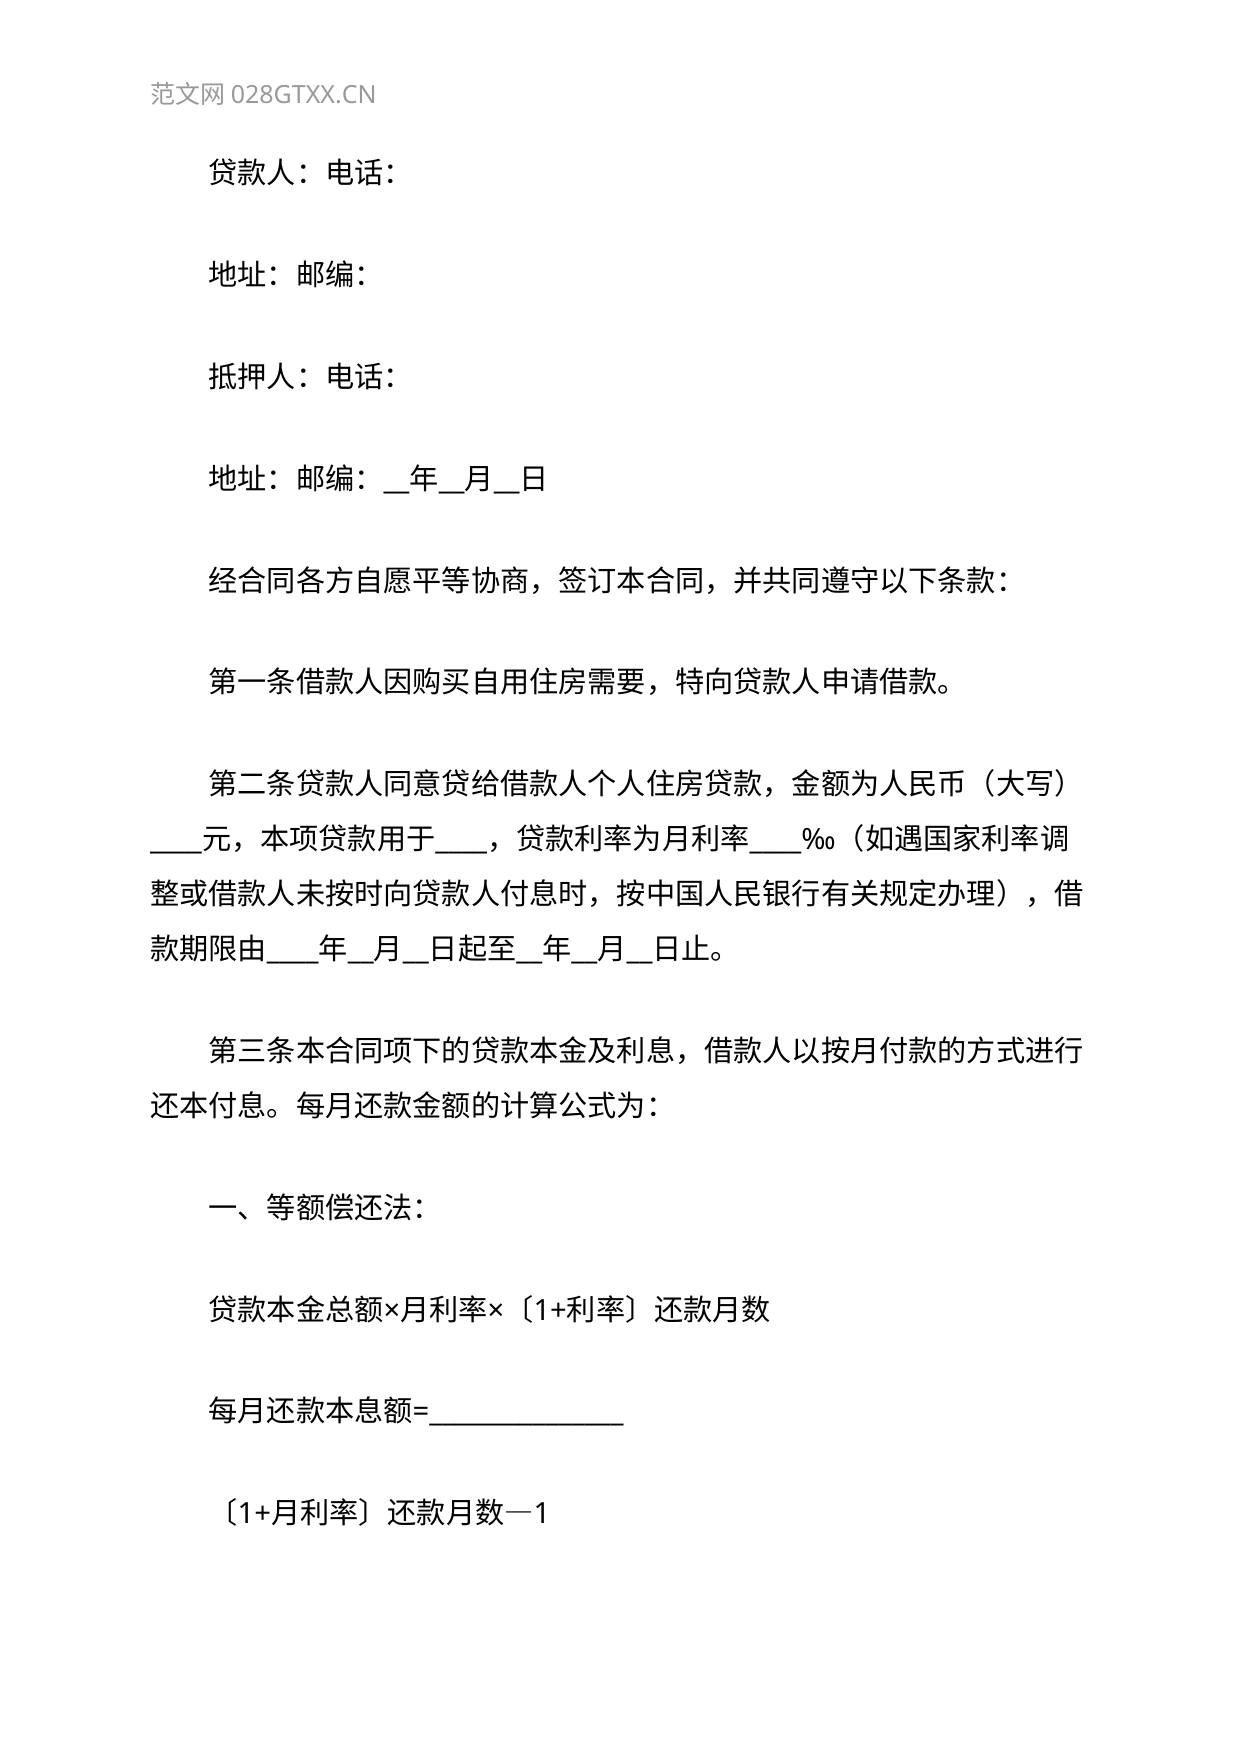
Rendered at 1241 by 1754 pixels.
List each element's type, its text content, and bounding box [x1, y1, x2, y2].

text 第一条借款人因购买自用住房需要，特向贷款人申请借款。 [150, 659, 1090, 701]
text 每月还款本息额=_______________ [150, 1388, 1090, 1430]
text 一、等额偿还法： [150, 1184, 1090, 1227]
text 〔1+月利率〕还款月数—1 [150, 1490, 1090, 1532]
text 贷款人：电话： [150, 150, 1090, 192]
text 贷款本金总额×月利率×〔1+利率〕还款月数 [150, 1286, 1090, 1328]
text 第二条贷款人同意贷给借款人个人住房贷款，金额为人民币（大写）____元，本项贷款用于____，贷款利率为月利率____‰（如遇国家利率调整或借款人未按时向贷款人付息时，按中国人民银行有关规定办理），借款期限由____年__月__日起至__年__月__日止。 [150, 761, 1090, 968]
text 抵押人：电话： [150, 353, 1090, 396]
text 经合同各方自愿平等协商，签订本合同，并共同遵守以下条款： [150, 557, 1090, 599]
text 第三条本合同项下的贷款本金及利息，借款人以按月付款的方式进行还本付息。每月还款金额的计算公式为： [150, 1028, 1090, 1125]
text 地址：邮编：__年__月__日 [150, 455, 1090, 498]
text 地址：邮编： [150, 252, 1090, 294]
